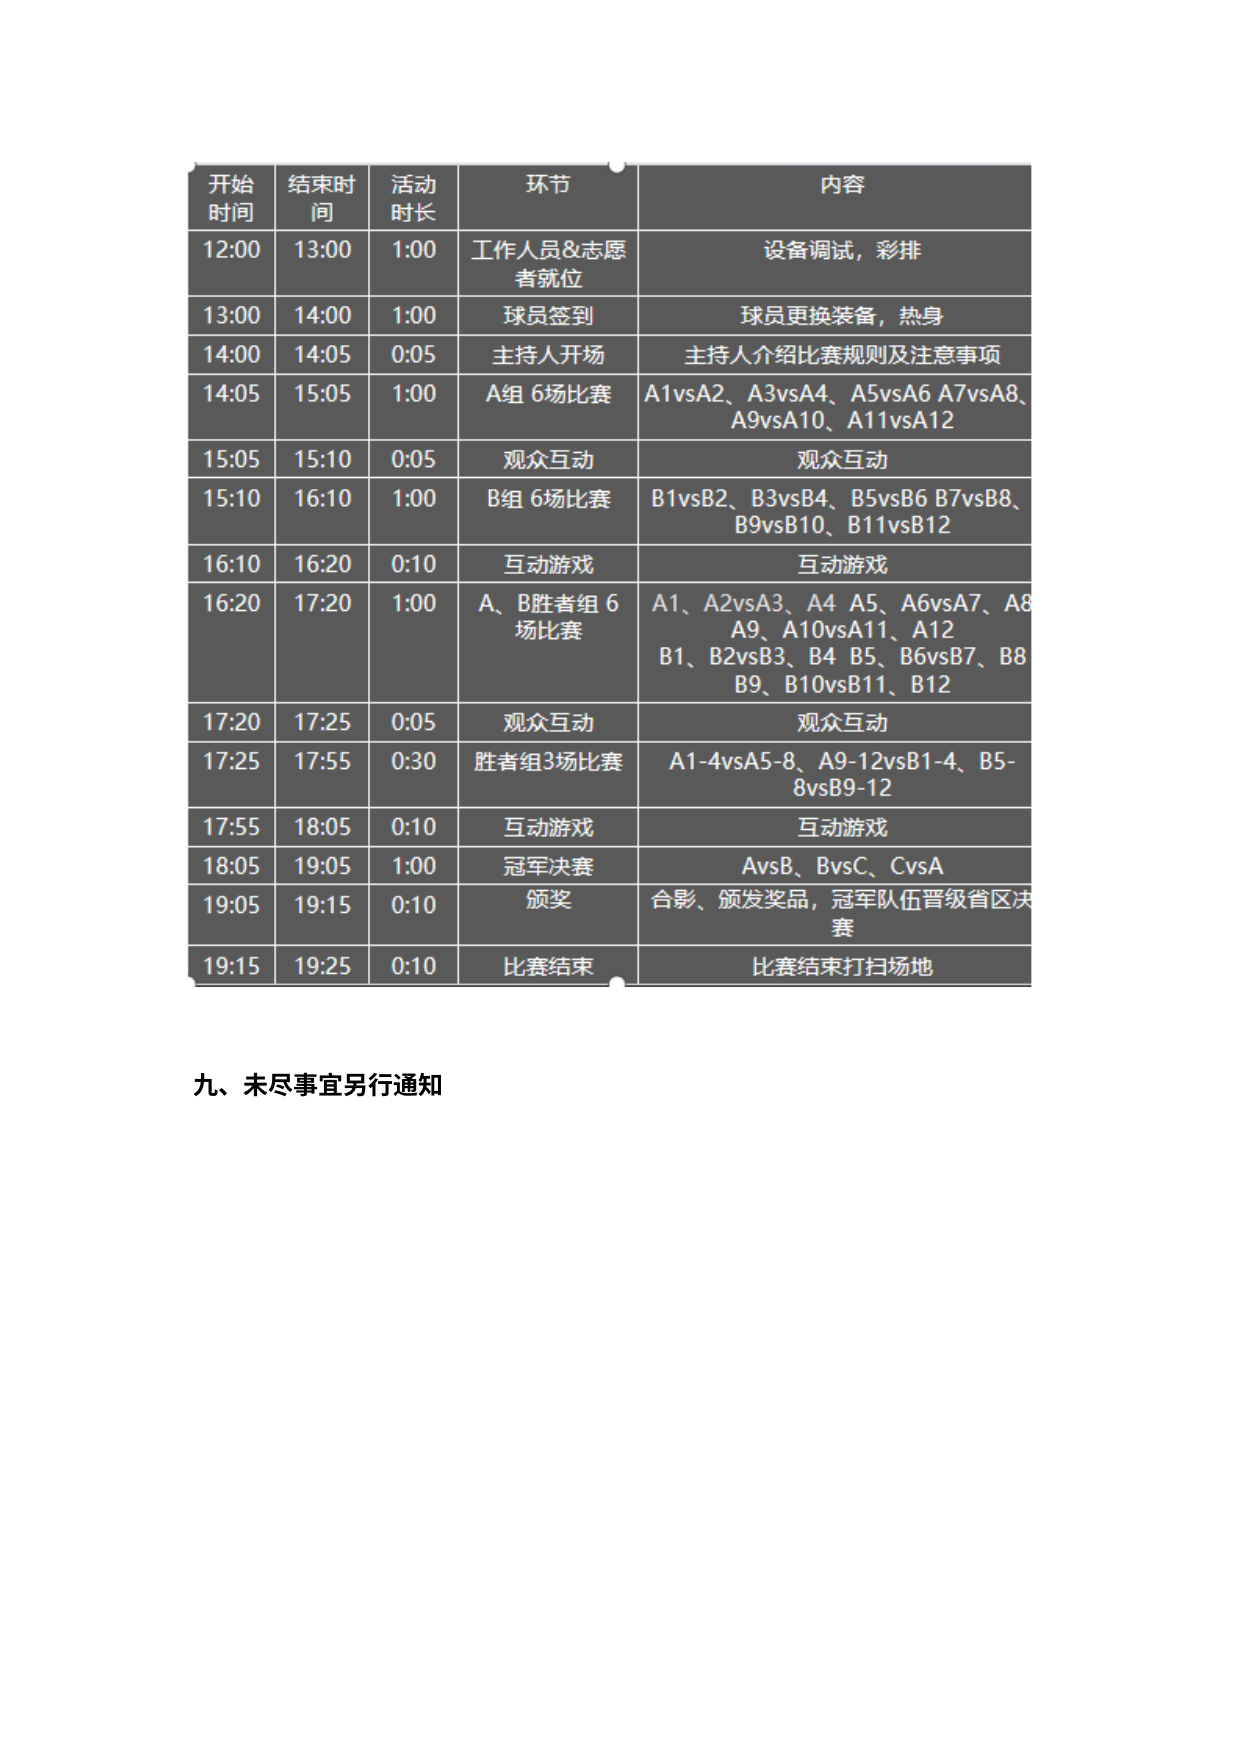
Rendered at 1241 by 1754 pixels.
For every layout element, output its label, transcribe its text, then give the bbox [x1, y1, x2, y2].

picture [187, 162, 1032, 987]
text 九、未尽事宜另行通知 [187, 1051, 1053, 1116]
